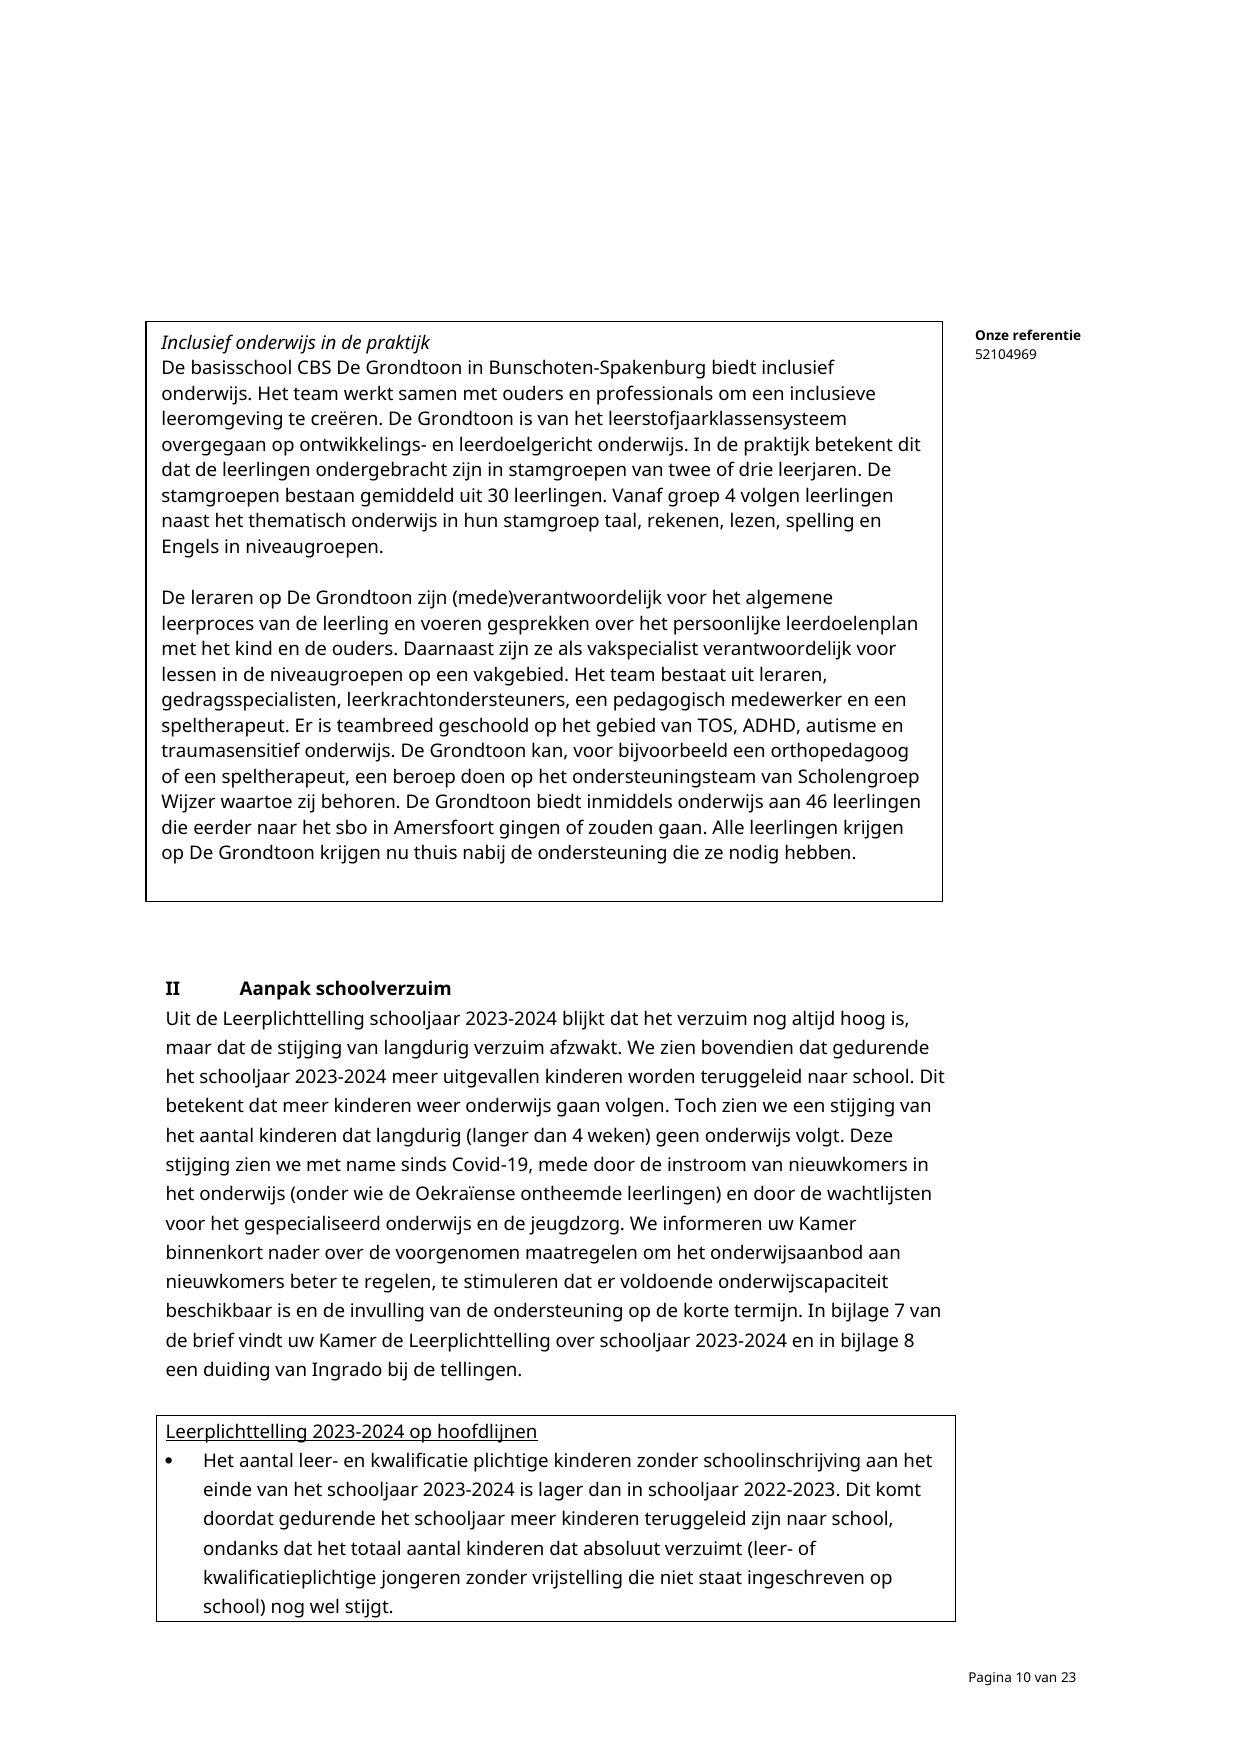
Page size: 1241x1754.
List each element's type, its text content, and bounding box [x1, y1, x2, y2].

list Leerplichttelling 2023-2024 op hoofdlijnen [157, 1416, 955, 1443]
list Het aantal leer- en kwalificatie plichtige kinderen zonder schoolinschrijving aan het einde van het schooljaar 2023-2024 is lager dan in schooljaar 2022-2023. Dit komt doordat gedurende het schooljaar meer kinderen teruggeleid zijn naar school, ondanks dat het totaal aantal kinderen dat absoluut verzuimt (leer- of kwalificatieplichtige jongeren zonder vrijstelling die niet staat ingeschreven op school) nog wel stijgt. [157, 1444, 955, 1621]
list II Aanpak schoolverzuim Uit de Leerplichttelling schooljaar 2023-2024 blijkt dat het verzuim nog altijd hoog is, maar dat de stijging van langdurig verzuim afzwakt. We zien bovendien dat gedurende het schooljaar 2023-2024 meer uitgevallen kinderen worden teruggeleid naar school. Dit betekent dat meer kinderen weer onderwijs gaan volgen. Toch zien we een stijging van het aantal kinderen dat langdurig (langer dan 4 weken) geen onderwijs volgt. Deze stijging zien we met name sinds Covid-19, mede door de instroom van nieuwkomers in het onderwijs (onder wie de Oekraïense ontheemde leerlingen) en door de wachtlijsten voor het gespecialiseerd onderwijs en de jeugdzorg. We informeren uw Kamer binnenkort nader over de voorgenomen maatregelen om het onderwijsaanbod aan nieuwkomers beter te regelen, te stimuleren dat er voldoende onderwijscapaciteit beschikbaar is en de invulling van de ondersteuning op de korte termijn. In bijlage 7 van de brief vindt uw Kamer de Leerplichttelling over schooljaar 2023-2024 en in bijlage 8 een duiding van Ingrado bij de tellingen. [165, 976, 947, 1382]
